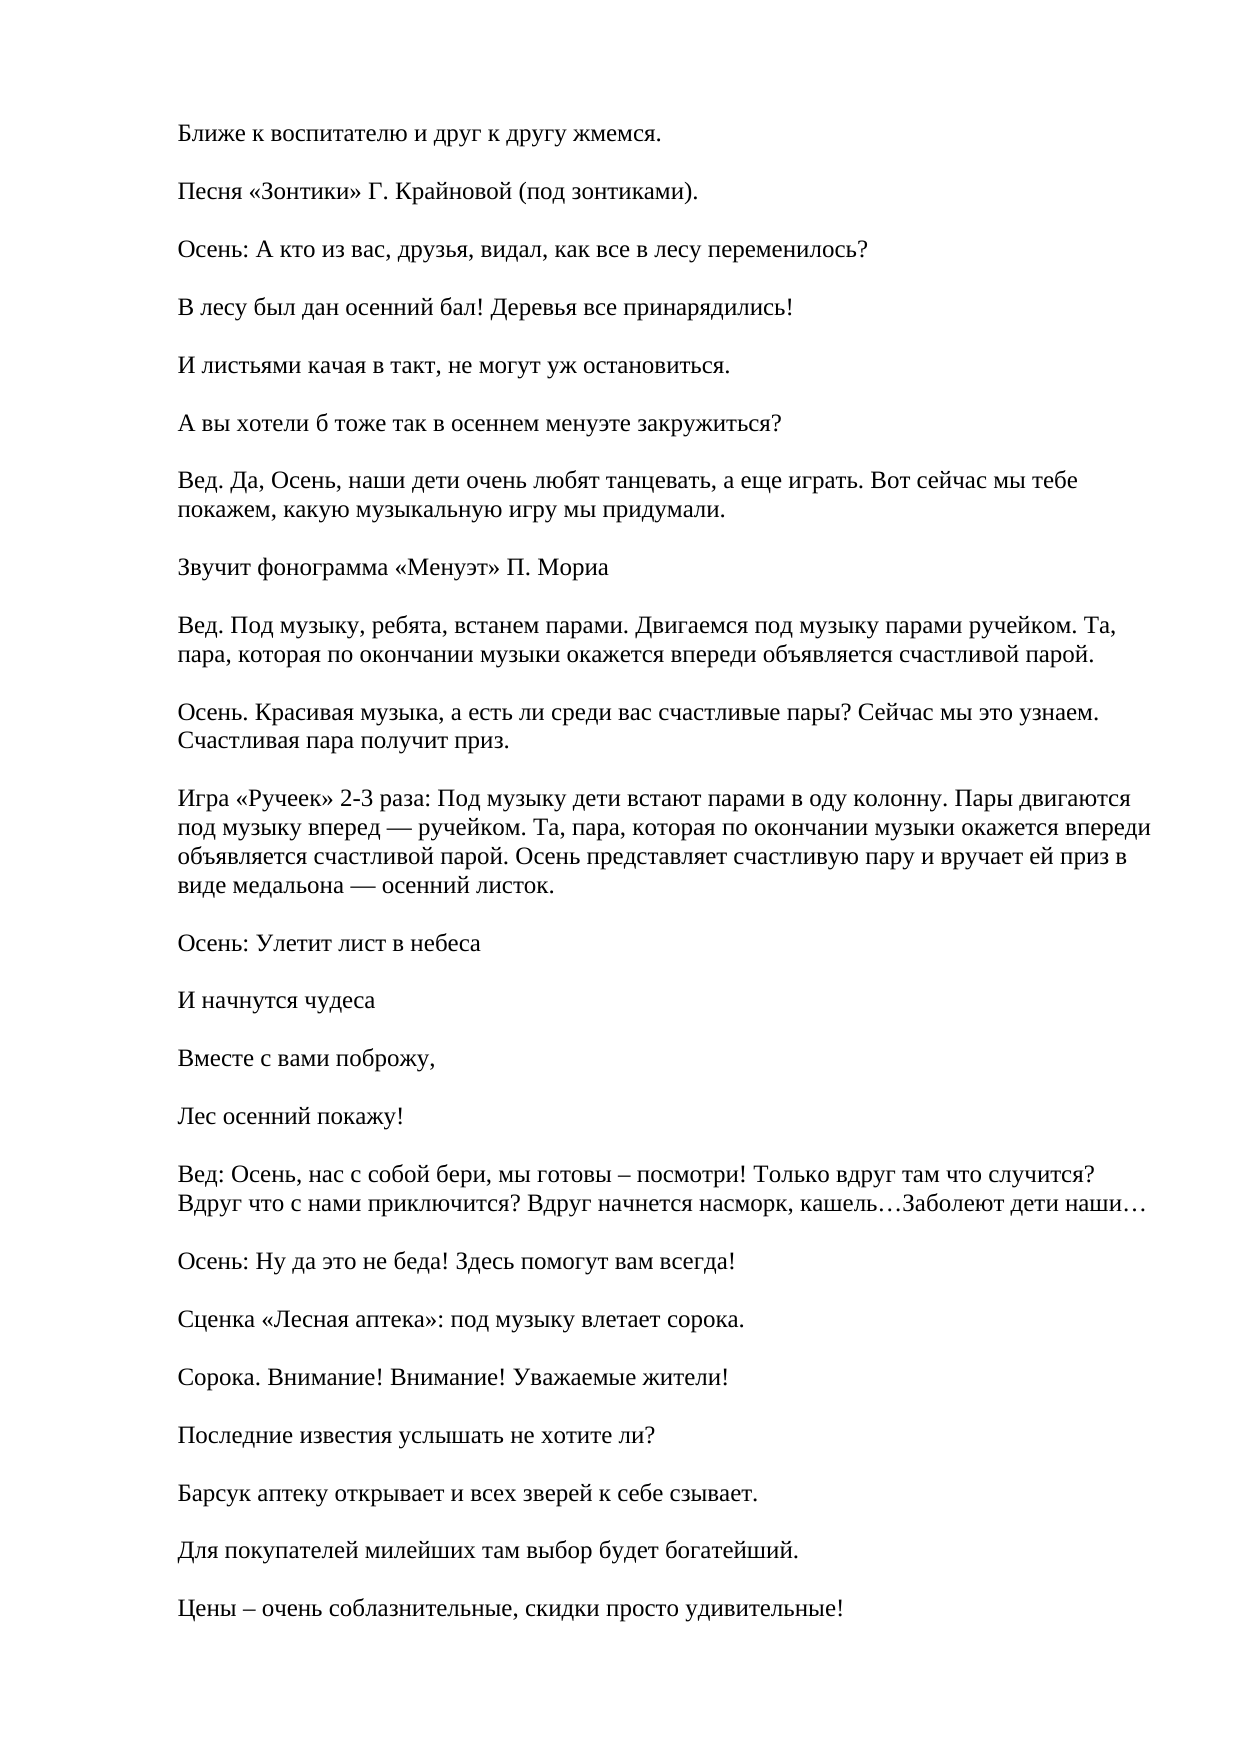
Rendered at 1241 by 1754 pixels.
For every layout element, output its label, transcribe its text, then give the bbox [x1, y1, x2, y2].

text Осень: Ну да это не беда! Здесь помогут вам всегда! [177, 1246, 1152, 1275]
text А вы хотели б тоже так в осеннем менуэте закружиться? [177, 408, 1152, 436]
text Лес осенний покажу! [177, 1101, 1152, 1130]
text Игра «Ручеек» 2-3 раза: Под музыку дети встают парами в оду колонну. Пары двигаются под музыку вперед — ручейком. Та, пара, которая по окончании музыки окажется впереди объявляется счастливой парой. Осень представляет счастливую пару и вручает ей приз в виде медальона — осенний листок. [177, 783, 1152, 898]
text Цены – очень соблазнительные, скидки просто удивительные! [177, 1593, 1152, 1622]
text В лесу был дан осенний бал! Деревья все принарядились! [177, 292, 1152, 321]
text Ближе к воспитателю и друг к другу жмемся. [177, 118, 1152, 147]
text Сорока. Внимание! Внимание! Уважаемые жители! [177, 1362, 1152, 1391]
text Сценка «Лесная аптека»: под музыку влетает сорока. [177, 1304, 1152, 1333]
text Вместе с вами поброжу, [177, 1043, 1152, 1072]
text Осень. Красивая музыка, а есть ли среди вас счастливые пары? Сейчас мы это узнаем. Счастливая пара получит приз. [177, 697, 1152, 754]
text Вед. Да, Осень, наши дети очень любят танцевать, а еще играть. Вот сейчас мы тебе покажем, какую музыкальную игру мы придумали. [177, 466, 1152, 523]
text Барсук аптеку открывает и всех зверей к себе сзывает. [177, 1478, 1152, 1506]
text Песня «Зонтики» Г. Крайновой (под зонтиками). [177, 176, 1152, 205]
text Осень: А кто из вас, друзья, видал, как все в лесу переменилось? [177, 234, 1152, 263]
text Последние известия услышать не хотите ли? [177, 1420, 1152, 1448]
text Осень: Улетит лист в небеса [177, 928, 1152, 956]
text И листьями качая в такт, не могут уж остановиться. [177, 350, 1152, 378]
text Вед. Под музыку, ребята, встанем парами. Двигаемся под музыку парами ручейком. Та, пара, которая по окончании музыки окажется впереди объявляется счастливой парой. [177, 610, 1152, 668]
text Для покупателей милейших там выбор будет богатейший. [177, 1536, 1152, 1564]
text И начнутся чудеса [177, 986, 1152, 1014]
text Вед: Осень, нас с собой бери, мы готовы – посмотри! Только вдруг там что случится? Вдруг что с нами приключится? Вдруг начнется насморк, кашель…Заболеют дети наши… [177, 1159, 1152, 1217]
text Звучит фонограмма «Менуэт» П. Мориа [177, 552, 1152, 581]
